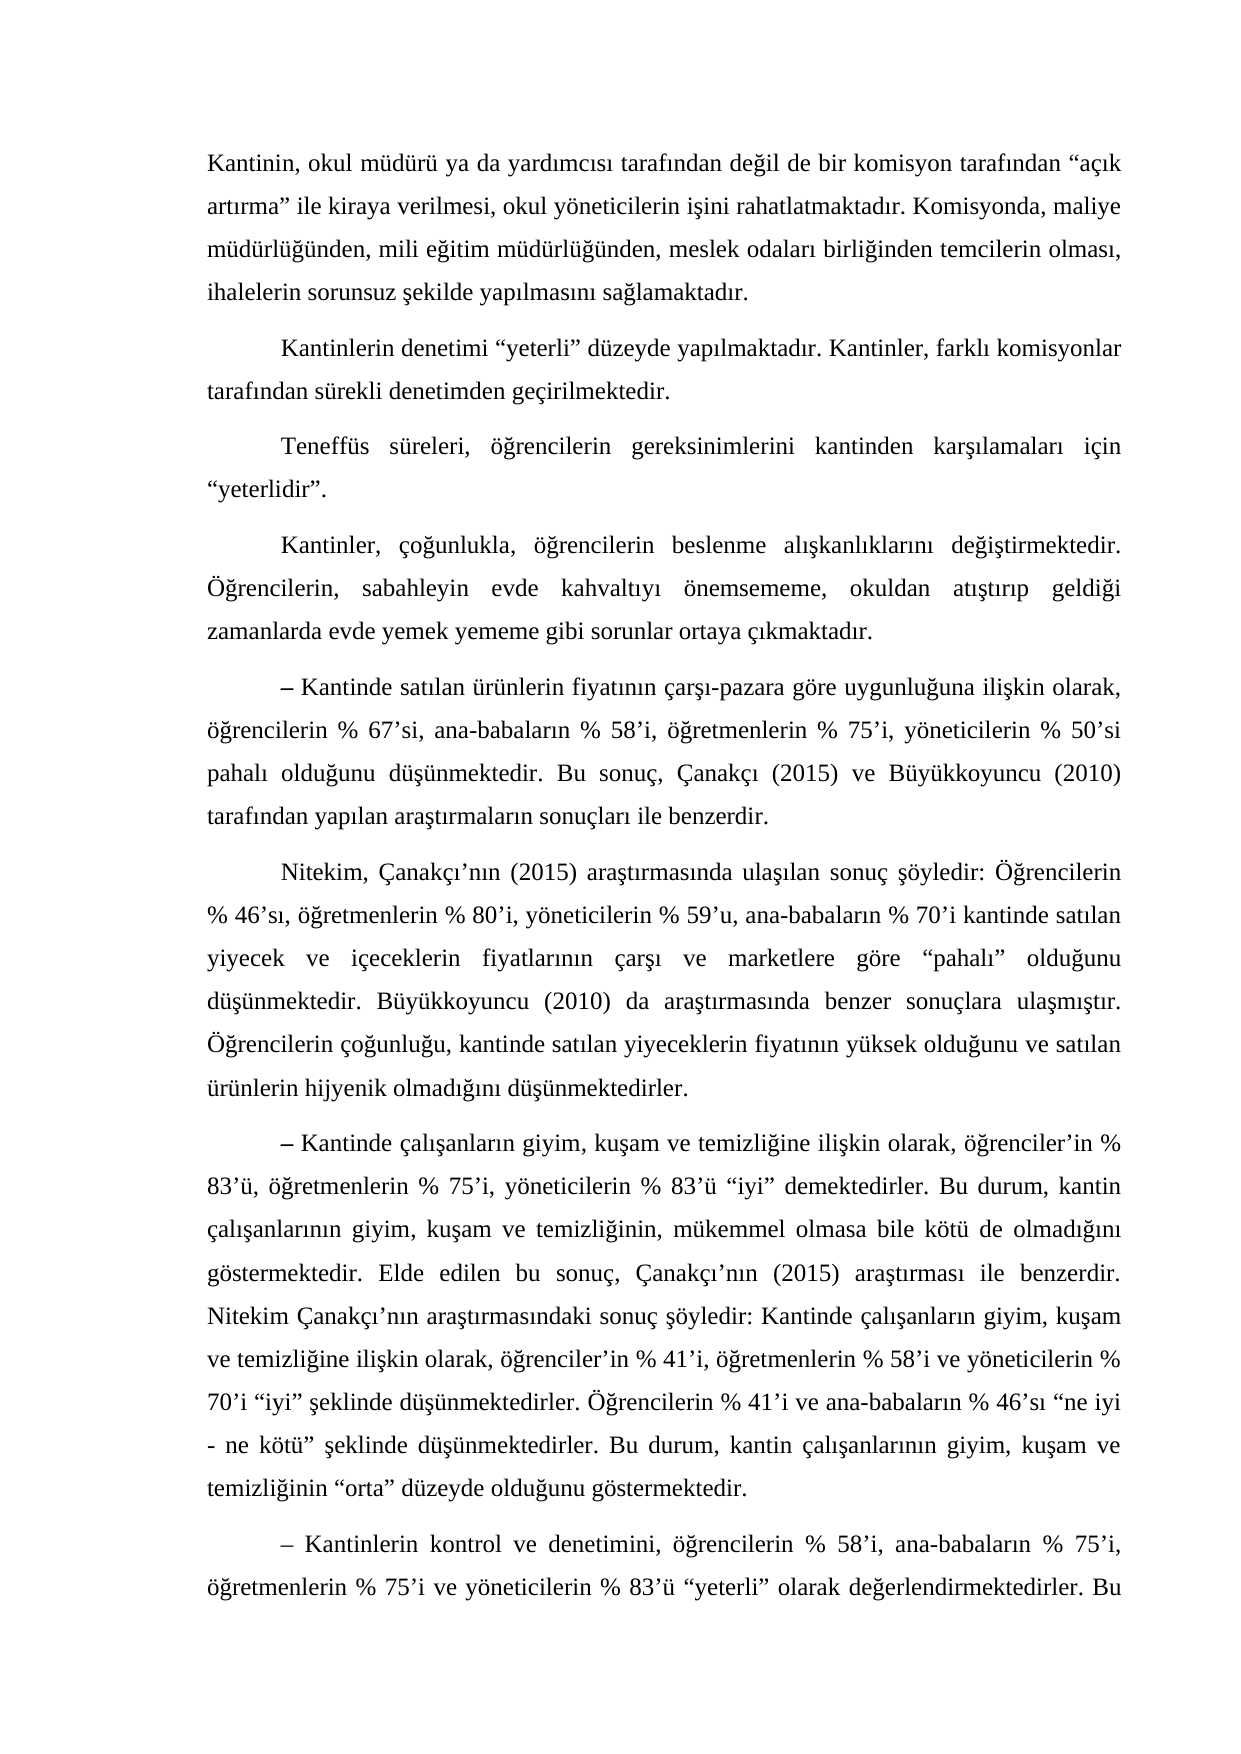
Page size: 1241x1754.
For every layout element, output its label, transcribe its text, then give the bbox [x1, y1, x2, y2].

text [207, 1529, 1122, 1601]
text Teneffüs süreleri, öğrencilerin gereksinimlerini kantinden karşılamaları için “yeterlidir”. [207, 431, 1122, 503]
text Kantinler, çoğunlukla, öğrencilerin beslenme alışkanlıklarını değiştirmektedir. Öğrencilerin, sabahleyin evde kahvaltıyı önemsememe, okuldan atıştırıp geldiği zamanlarda evde yemek yememe gibi sorunlar ortaya çıkmaktadır. [207, 530, 1122, 645]
text Nitekim, Çanakçı’nın (2015) araştırmasında ulaşılan sonuç şöyledir: Öğrencilerin % 46’sı, öğretmenlerin % 80’i, yöneticilerin % 59’u, ana-babaların % 70’i kantinde satılan yiyecek ve içeceklerin fiyatlarının çarşı ve marketlere göre “pahalı” olduğunu düşünmektedir. Büyükkoyuncu (2010) da araştırmasında benzer sonuçlara ulaşmıştır. Öğrencilerin çoğunluğu, kantinde satılan yiyeceklerin fiyatının yüksek olduğunu ve satılan ürünlerin hijyenik olmadığını düşünmektedirler. [207, 857, 1122, 1101]
text – Kantinde satılan ürünlerin fiyatının çarşı-pazara göre uygunluğuna ilişkin olarak, öğrencilerin % 67’si, ana-babaların % 58’i, öğretmenlerin % 75’i, yöneticilerin % 50’si pahalı olduğunu düşünmektedir. Bu sonuç, Çanakçı (2015) ve Büyükkoyuncu (2010) tarafından yapılan araştırmaların sonuçları ile benzerdir. [207, 672, 1122, 830]
text – Kantinde çalışanların giyim, kuşam ve temizliğine ilişkin olarak, öğrenciler’in % 83’ü, öğretmenlerin % 75’i, yöneticilerin % 83’ü “iyi” demektedirler. Bu durum, kantin çalışanlarının giyim, kuşam ve temizliğinin, mükemmel olmasa bile kötü de olmadığını göstermektedir. Elde edilen bu sonuç, Çanakçı’nın (2015) araştırması ile benzerdir. Nitekim Çanakçı’nın araştırmasındaki sonuç şöyledir: Kantinde çalışanların giyim, kuşam ve temizliğine ilişkin olarak, öğrenciler’in % 41’i, öğretmenlerin % 58’i ve yöneticilerin % 70’i “iyi” şeklinde düşünmektedirler. Öğrencilerin % 41’i ve ana-babaların % 46’sı “ne iyi - ne kötü” şeklinde düşünmektedirler. Bu durum, kantin çalışanlarının giyim, kuşam ve temizliğinin “orta” düzeyde olduğunu göstermektedir. [207, 1128, 1122, 1502]
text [207, 148, 1122, 306]
text Kantinlerin denetimi “yeterli” düzeyde yapılmaktadır. Kantinler, farklı komisyonlar tarafından sürekli denetimden geçirilmektedir. [207, 333, 1122, 404]
